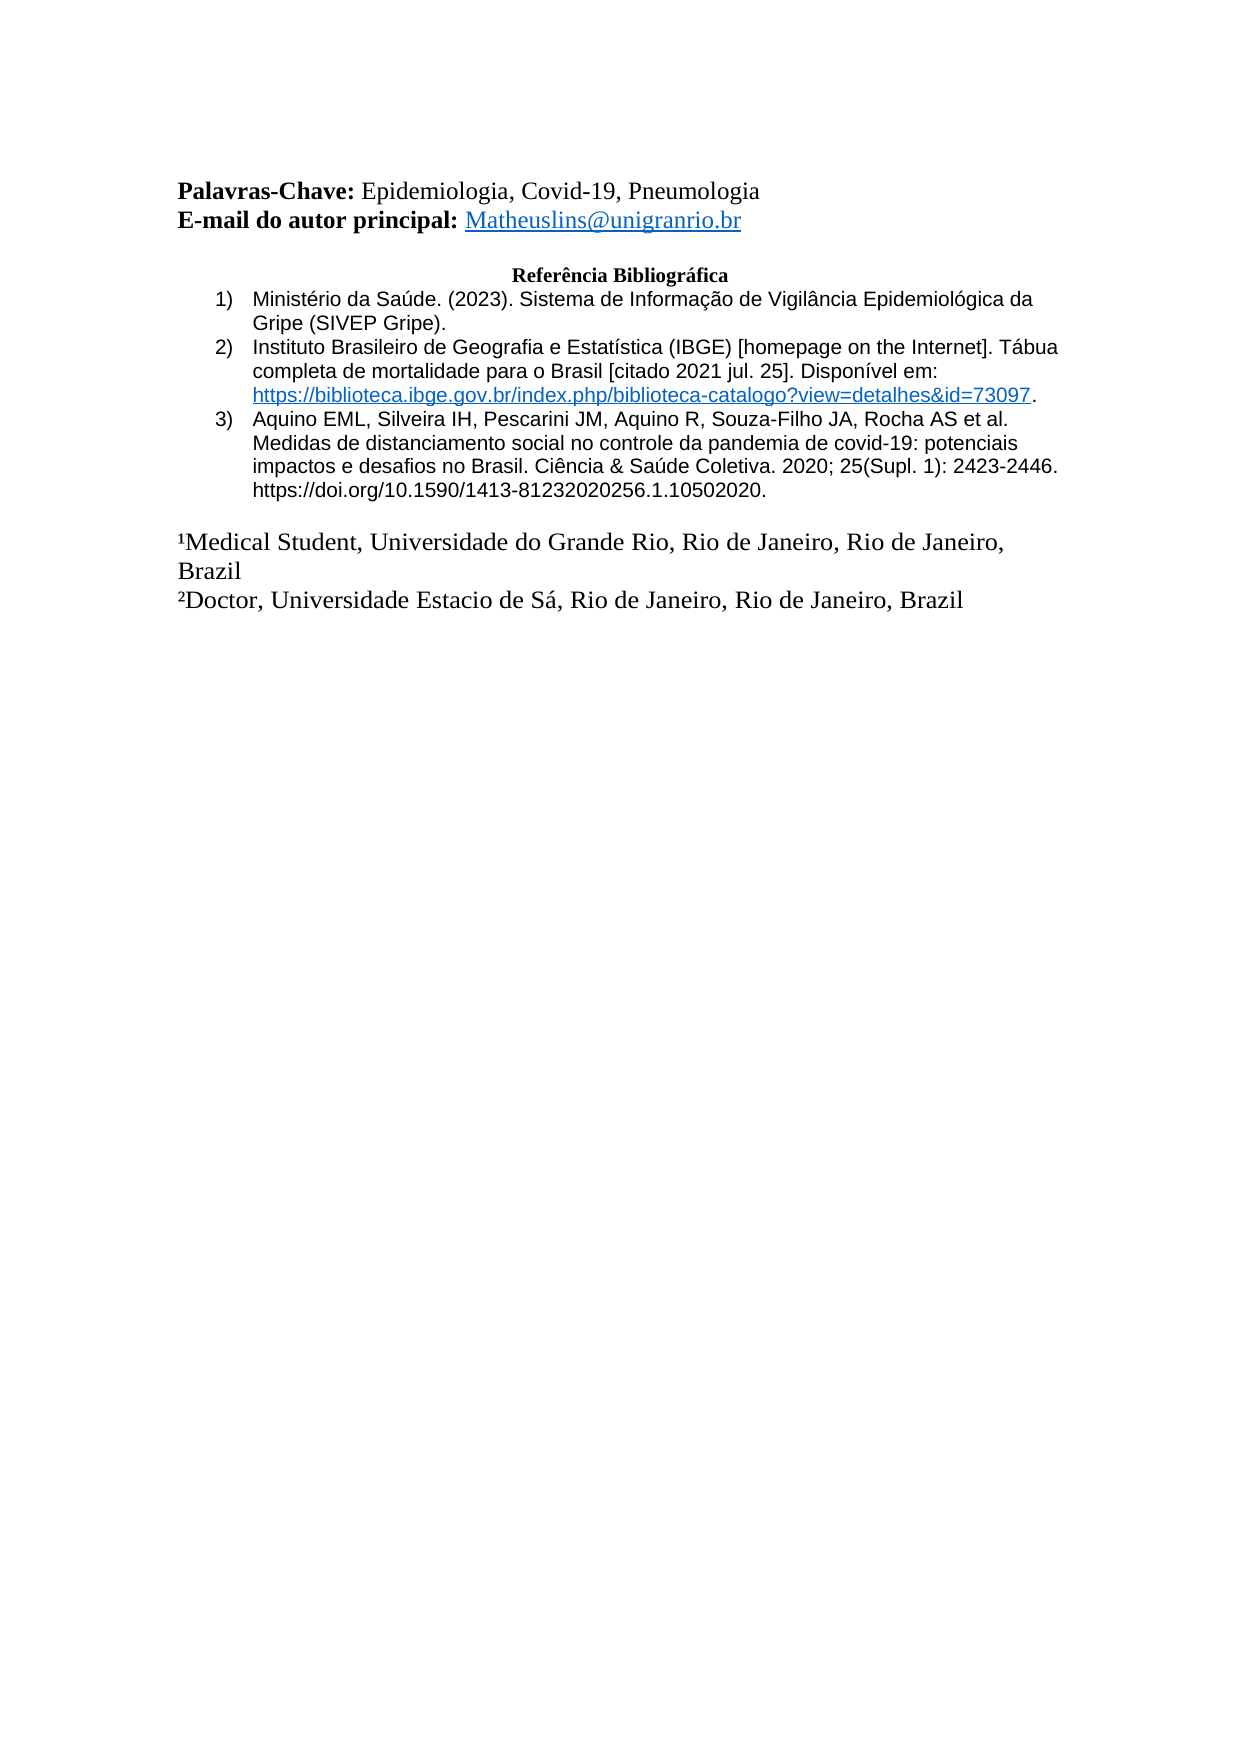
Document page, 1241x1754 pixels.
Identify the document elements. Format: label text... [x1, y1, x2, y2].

list Instituto Brasileiro de Geografia e Estatística (IBGE) [homepage on the Internet]. Tábua completa de mortalidade para o Brasil [citado 2021 jul. 25]. Disponível em: https://biblioteca.ibge.gov.br/index.php/biblioteca-catalogo?view=detalhes&id=73097. [215, 334, 1063, 406]
text Palavras-Chave: Epidemiologia, Covid-19, Pneumologia [177, 176, 1063, 205]
text ²Doctor, Universidade Estacio de Sá, Rio de Janeiro, Rio de Janeiro, Brazil [177, 586, 1063, 614]
text Referência Bibliográfica [177, 263, 1063, 287]
list Ministério da Saúde. (2023). Sistema de Informação de Vigilância Epidemiológica da Gripe (SIVEP Gripe). [215, 287, 1063, 334]
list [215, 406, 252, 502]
text ¹Medical Student, Universidade do Grande Rio, Rio de Janeiro, Rio de Janeiro, Brazil [177, 527, 1063, 585]
list Aquino EML, Silveira IH, Pescarini JM, Aquino R, Souza-Filho JA, Rocha AS et al. Medidas de distanciamento social no controle da pandemia de covid-19: potenciais impactos e desafios no Brasil. Ciência & Saúde Coletiva. 2020; 25(Supl. 1): 2423-2446. https://doi.org/10.1590/1413-81232020256.1.10502020. [767, 406, 1063, 502]
text E-mail do autor principal: Matheuslins@unigranrio.br [177, 205, 1063, 234]
